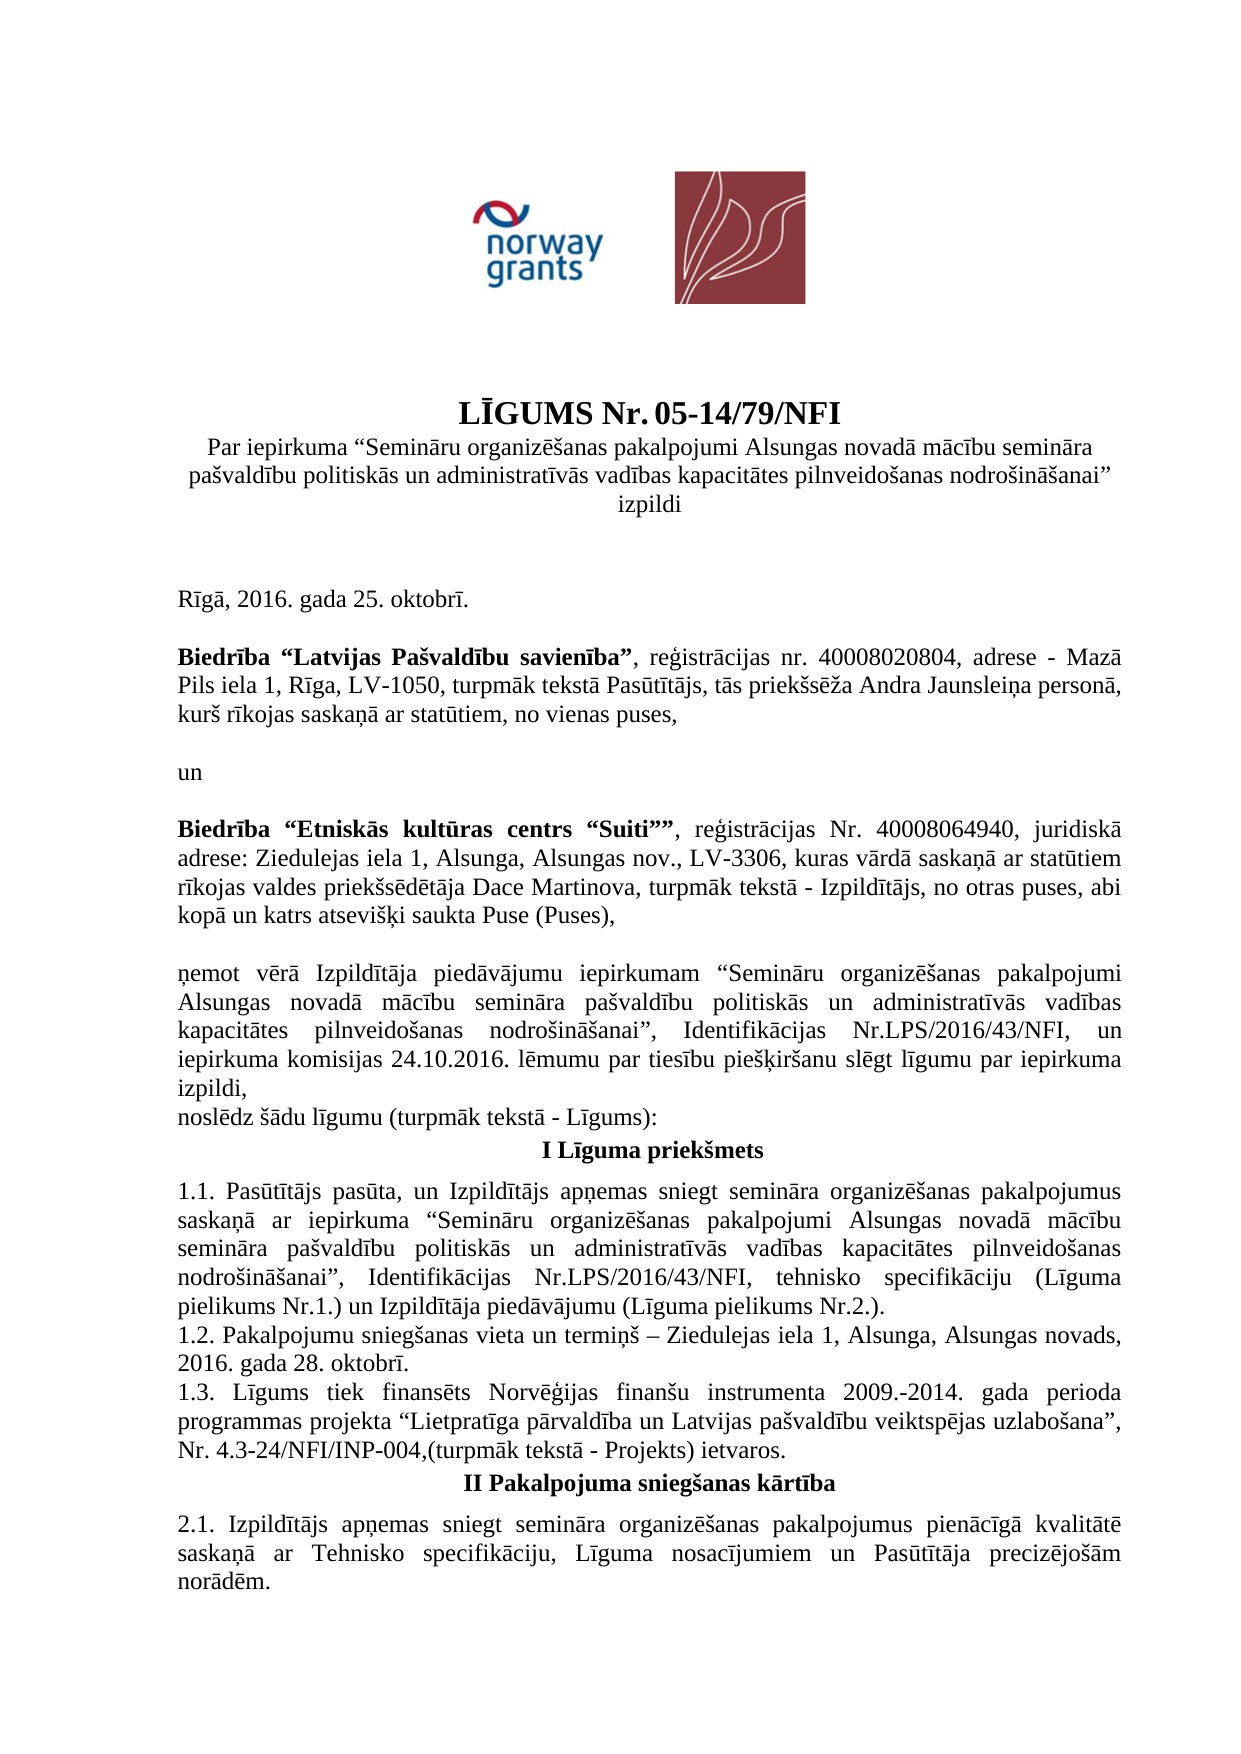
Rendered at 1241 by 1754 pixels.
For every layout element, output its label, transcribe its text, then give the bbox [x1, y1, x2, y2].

text Par iepirkuma “Semināru organizēšanas pakalpojumi Alsungas novadā mācību semināra pašvaldību politiskās un administratīvās vadības kapacitātes pilnveidošanas nodrošināšanai” izpildi [177, 432, 1122, 518]
text Rīgā, 2016. gada 25. oktobrī. [177, 584, 1122, 613]
text noslēdz šādu līgumu (turpmāk tekstā - Līgums): [177, 1102, 1122, 1131]
text I Līguma priekšmets [177, 1135, 1122, 1163]
text 1.1. Pasūtītājs pasūta, un Izpildītājs apņemas sniegt semināra organizēšanas pakalpojumus saskaņā ar iepirkuma “Semināru organizēšanas pakalpojumi Alsungas novadā mācību semināra pašvaldību politiskās un administratīvās vadības kapacitātes pilnveidošanas nodrošināšanai”, Identifikācijas Nr.LPS/2016/43/NFI, tehnisko specifikāciju (Līguma pielikums Nr.1.) un Izpildītāja piedāvājumu (Līguma pielikums Nr.2.). [177, 1176, 1122, 1320]
text 2.1. Izpildītājs apņemas sniegt semināra organizēšanas pakalpojumus pienācīgā kvalitātē saskaņā ar Tehnisko specifikāciju, Līguma nosacījumiem un Pasūtītāja precizējošām norādēm. [177, 1509, 1122, 1595]
text II Pakalpojuma sniegšanas kārtība [177, 1468, 1122, 1496]
text 1.2. Pakalpojumu sniegšanas vieta un termiņš – Ziedulejas iela 1, Alsunga, Alsungas novads, 2016. gada 28. oktobrī. [177, 1320, 1122, 1377]
text Nr. 05-14/79/NFI [177, 393, 1122, 432]
text 1.3. Līgums tiek finansēts Norvēģijas finanšu instrumenta 2009.-2014. gada perioda programmas projekta “Lietpratīga pārvaldība un Latvijas pašvaldību veiktspējas uzlabošana”, Nr. 4.3-24/NFI/INP-004,(turpmāk tekstā - Projekts) ietvaros. [177, 1377, 1122, 1463]
text Biedrība “Latvijas Pašvaldību savienība”, reģistrācijas nr. 40008020804, adrese - Mazā Pils iela 1, Rīga, LV-1050, turpmāk tekstā Pasūtītājs, tās priekšsēža Andra Jaunsleiņa personā, kurš rīkojas saskaņā ar statūtiem, no vienas puses, [177, 642, 1122, 728]
picture [447, 153, 629, 335]
text Biedrība “Etniskās kultūras centrs “Suiti””, reģistrācijas Nr. 40008064940, juridiskā adrese: Ziedulejas iela 1, Alsunga, Alsungas nov., LV-3306, kuras vārdā saskaņā ar statūtiem rīkojas valdes priekšsēdētāja Dace Martinova, turpmāk tekstā - Izpildītājs, no otras puses, abi kopā un katrs atsevišķi saukta Puse (Puses), [177, 814, 1122, 929]
text ņemot vērā Izpildītāja piedāvājumu iepirkumam “Semināru organizēšanas pakalpojumi Alsungas novadā mācību semināra pašvaldību politiskās un administratīvās vadības kapacitātes pilnveidošanas nodrošināšanai”, Identifikācijas Nr.LPS/2016/43/NFI, un iepirkuma komisijas 24.10.2016. lēmumu par tiesību piešķiršanu slēgt līgumu par iepirkuma izpildi, [177, 958, 1122, 1102]
picture [674, 171, 806, 304]
text un [177, 757, 1122, 786]
